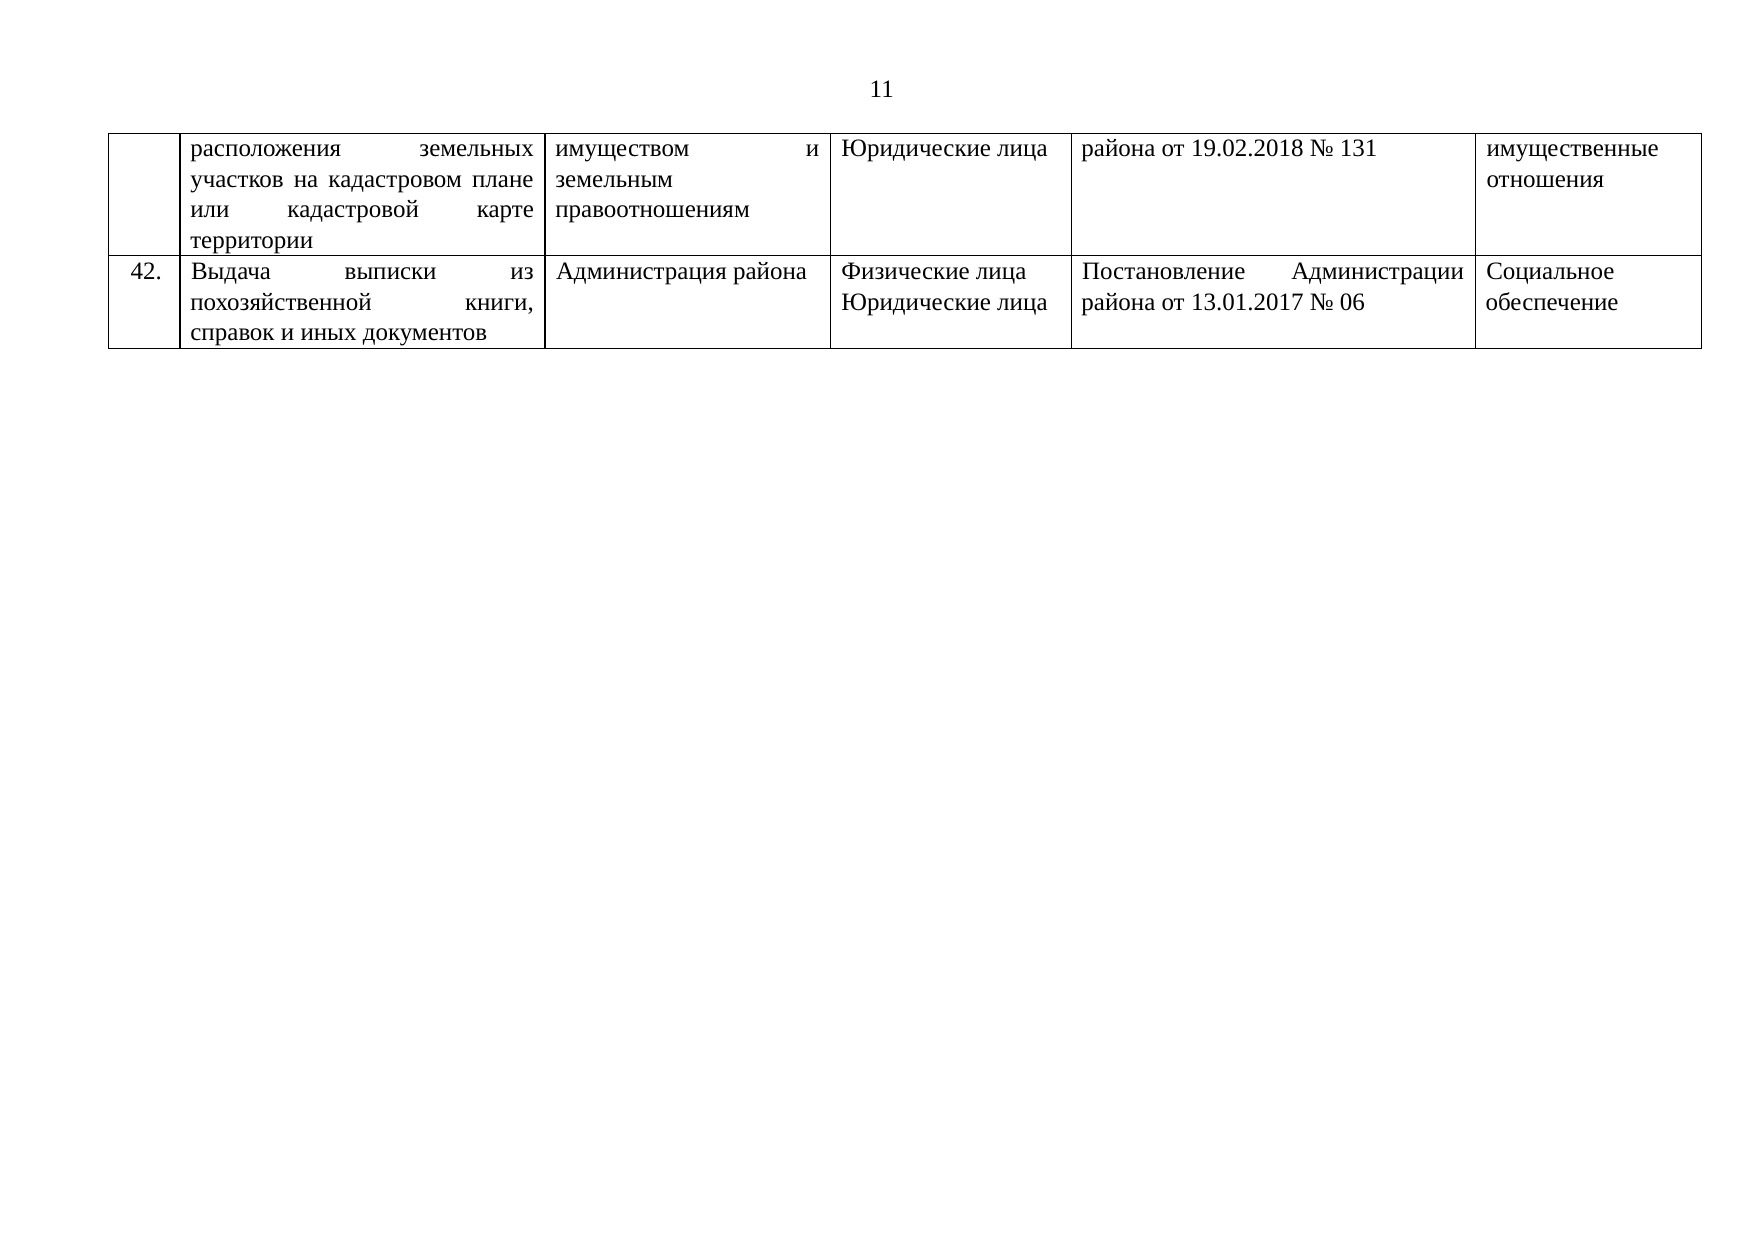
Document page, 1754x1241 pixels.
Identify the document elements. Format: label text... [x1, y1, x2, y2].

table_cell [181, 134, 544, 255]
table_cell Выдача выписки из похозяйственной книги, справок и иных документов [181, 256, 544, 347]
table_cell [109, 134, 179, 255]
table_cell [1072, 134, 1475, 255]
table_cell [546, 134, 830, 255]
table_cell Постановление Администрации района от 13.01.2017 № 06 [1072, 256, 1475, 347]
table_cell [1476, 134, 1701, 255]
table_cell Социальное обеспечение [1476, 256, 1701, 347]
table_cell Физические лица Юридические лица [831, 256, 1071, 347]
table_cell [831, 134, 1071, 255]
table_cell [109, 256, 179, 347]
table_cell Администрация района [546, 256, 830, 347]
